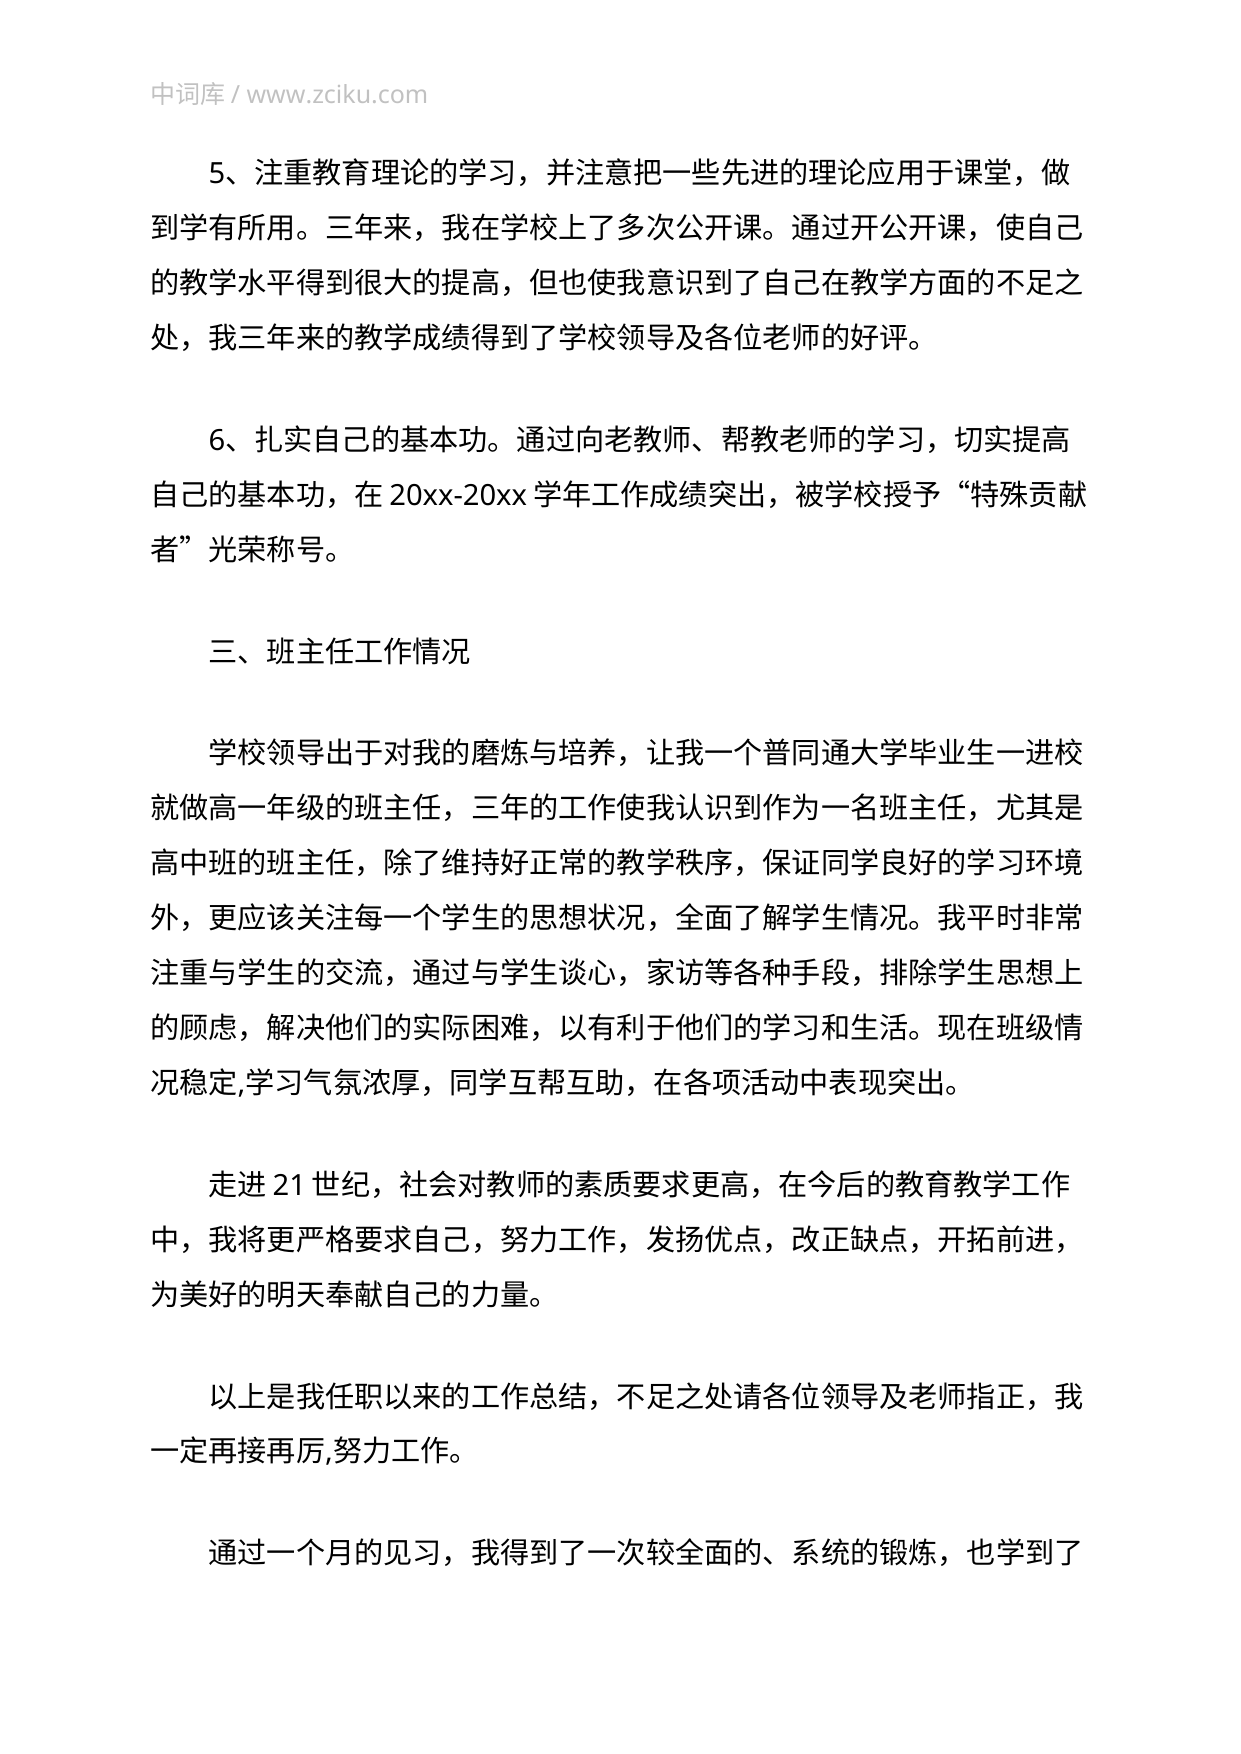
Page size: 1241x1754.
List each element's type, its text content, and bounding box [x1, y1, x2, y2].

text 学校领导出于对我的磨炼与培养，让我一个普同通大学毕业生一进校就做高一年级的班主任，三年的工作使我认识到作为一名班主任，尤其是高中班的班主任，除了维持好正常的教学秩序，保证同学良好的学习环境外，更应该关注每一个学生的思想状况，全面了解学生情况。我平时非常注重与学生的交流，通过与学生谈心，家访等各种手段，排除学生思想上的顾虑，解决他们的实际困难，以有利于他们的学习和生活。现在班级情况稳定,学习气氛浓厚，同学互帮互助，在各项活动中表现突出。 [150, 730, 1090, 1102]
text 走进21世纪，社会对教师的素质要求更高，在今后的教育教学工作中，我将更严格要求自己，努力工作，发扬优点，改正缺点，开拓前进，为美好的明天奉献自己的力量。 [150, 1161, 1090, 1314]
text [150, 1530, 1090, 1572]
text 三、班主任工作情况 [150, 628, 1090, 671]
text 5、注重教育理论的学习，并注意把一些先进的理论应用于课堂，做到学有所用。三年来，我在学校上了多次公开课。通过开公开课，使自己的教学水平得到很大的提高，但也使我意识到了自己在教学方面的不足之处，我三年来的教学成绩得到了学校领导及各位老师的好评。 [150, 150, 1090, 357]
text 以上是我任职以来的工作总结，不足之处请各位领导及老师指正，我一定再接再厉,努力工作。 [150, 1373, 1090, 1470]
text 6、扎实自己的基本功。通过向老教师、帮教老师的学习，切实提高自己的基本功，在20xx-20xx学年工作成绩突出，被学校授予“特殊贡献者”光荣称号。 [150, 417, 1090, 569]
